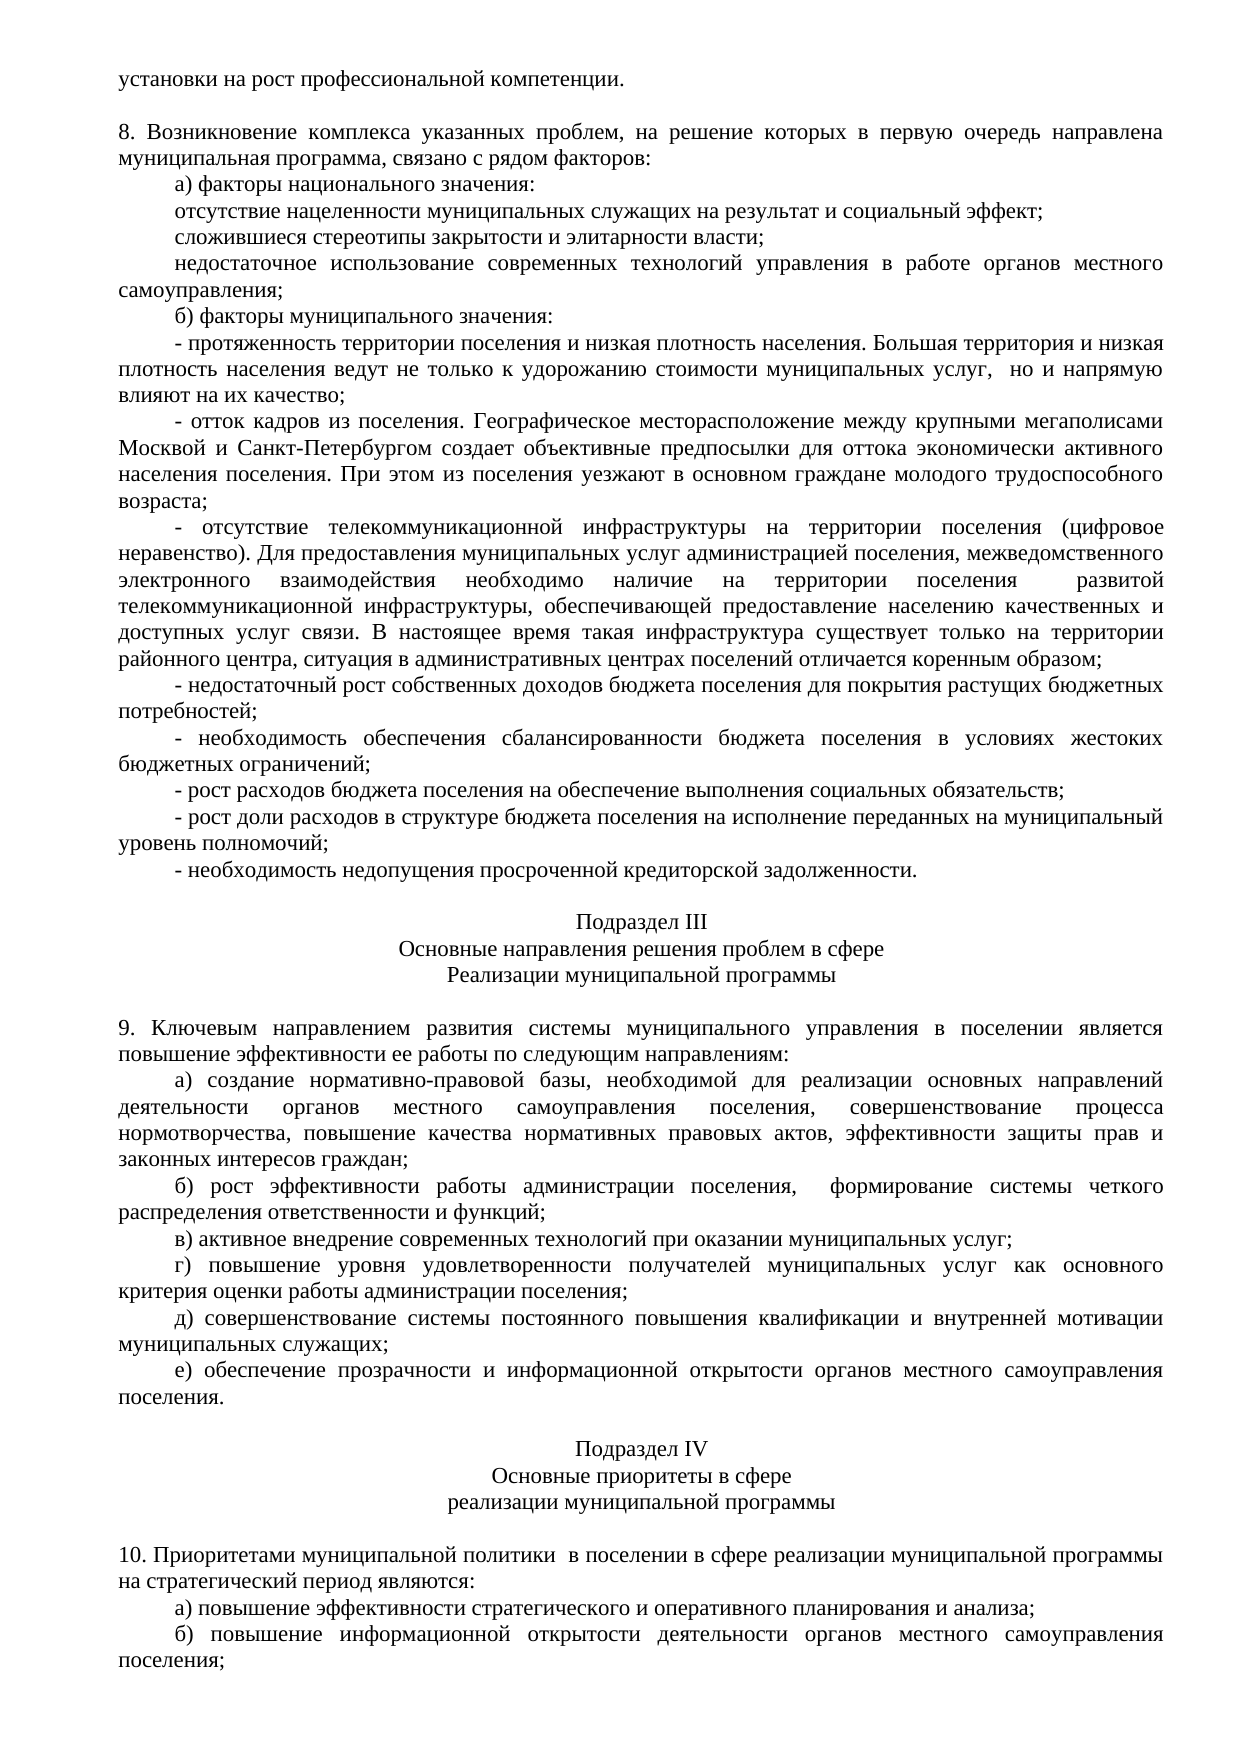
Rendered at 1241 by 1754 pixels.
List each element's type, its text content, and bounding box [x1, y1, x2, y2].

text б) повышение информационной открытости деятельности органов местного самоуправления поселения; [118, 1620, 1165, 1673]
text 9. Ключевым направлением развития системы муниципального управления в поселении является повышение эффективности ее работы по следующим направлениям: [118, 1014, 1165, 1066]
text Основные направления решения проблем в сфере [118, 935, 1165, 961]
text Реализации муниципальной программы [118, 961, 1165, 987]
text - рост расходов бюджета поселения на обеспечение выполнения социальных обязательств; [118, 777, 1165, 803]
text д) совершенствование системы постоянного повышения квалификации и внутренней мотивации муниципальных служащих; [118, 1304, 1165, 1356]
text - необходимость недопущения просроченной кредиторской задолженности. [118, 856, 1165, 882]
text а) факторы национального значения: [118, 170, 1165, 197]
text Подраздел III [118, 908, 1165, 935]
text - недостаточный рост собственных доходов бюджета поселения для покрытия растущих бюджетных потребностей; [118, 671, 1165, 724]
text отсутствие нацеленности муниципальных служащих на результат и социальный эффект; [118, 197, 1165, 223]
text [118, 65, 1165, 91]
text а) создание нормативно-правовой базы, необходимой для реализации основных направлений деятельности органов местного самоуправления поселения, совершенствование процесса нормотворчества, повышение качества нормативных правовых актов, эффективности защиты прав и законных интересов граждан; [118, 1066, 1165, 1172]
text - рост доли расходов в структуре бюджета поселения на исполнение переданных на муниципальный уровень полномочий; [118, 803, 1165, 856]
text б) рост эффективности работы администрации поселения, формирование системы четкого распределения ответственности и функций; [118, 1172, 1165, 1224]
text - протяженность территории поселения и низкая плотность населения. Большая территория и низкая плотность населения ведут не только к удорожанию стоимости муниципальных услуг, но и напрямую влияют на их качество; [118, 328, 1165, 408]
text 8. Возникновение комплекса указанных проблем, на решение которых в первую очередь направлена муниципальная программа, связано с рядом факторов: [118, 118, 1165, 170]
text в) активное внедрение современных технологий при оказании муниципальных услуг; [118, 1224, 1165, 1251]
text недостаточное использование современных технологий управления в работе органов местного самоуправления; [118, 249, 1165, 302]
text Подраздел IV [118, 1435, 1165, 1462]
text г) повышение уровня удовлетворенности получателей муниципальных услуг как основного критерия оценки работы администрации поселения; [118, 1251, 1165, 1304]
text сложившиеся стереотипы закрытости и элитарности власти; [118, 223, 1165, 249]
text Основные приоритеты в сфере [118, 1462, 1165, 1488]
text а) повышение эффективности стратегического и оперативного планирования и анализа; [118, 1593, 1165, 1620]
text - отсутствие телекоммуникационной инфраструктуры на территории поселения (цифровое неравенство). Для предоставления муниципальных услуг администрацией поселения, межведомственного электронного взаимодействия необходимо наличие на территории поселения развитой телекоммуникационной инфраструктуры, обеспечивающей предоставление населению качественных и доступных услуг связи. В настоящее время такая инфраструктура существует только на территории районного центра, ситуация в административных центрах поселений отличается коренным образом; [118, 513, 1165, 671]
text - необходимость обеспечения сбалансированности бюджета поселения в условиях жестоких бюджетных ограничений; [118, 724, 1165, 777]
text б) факторы муниципального значения: [118, 302, 1165, 328]
text - отток кадров из поселения. Географическое месторасположение между крупными мегаполисами Москвой и Санкт-Петербургом создает объективные предпосылки для оттока экономически активного населения поселения. При этом из поселения уезжают в основном граждане молодого трудоспособного возраста; [118, 408, 1165, 513]
text 10. Приоритетами муниципальной политики в поселении в сфере реализации муниципальной программы на стратегический период являются: [118, 1541, 1165, 1593]
text реализации муниципальной программы [118, 1488, 1165, 1514]
text е) обеспечение прозрачности и информационной открытости органов местного самоуправления поселения. [118, 1356, 1165, 1409]
